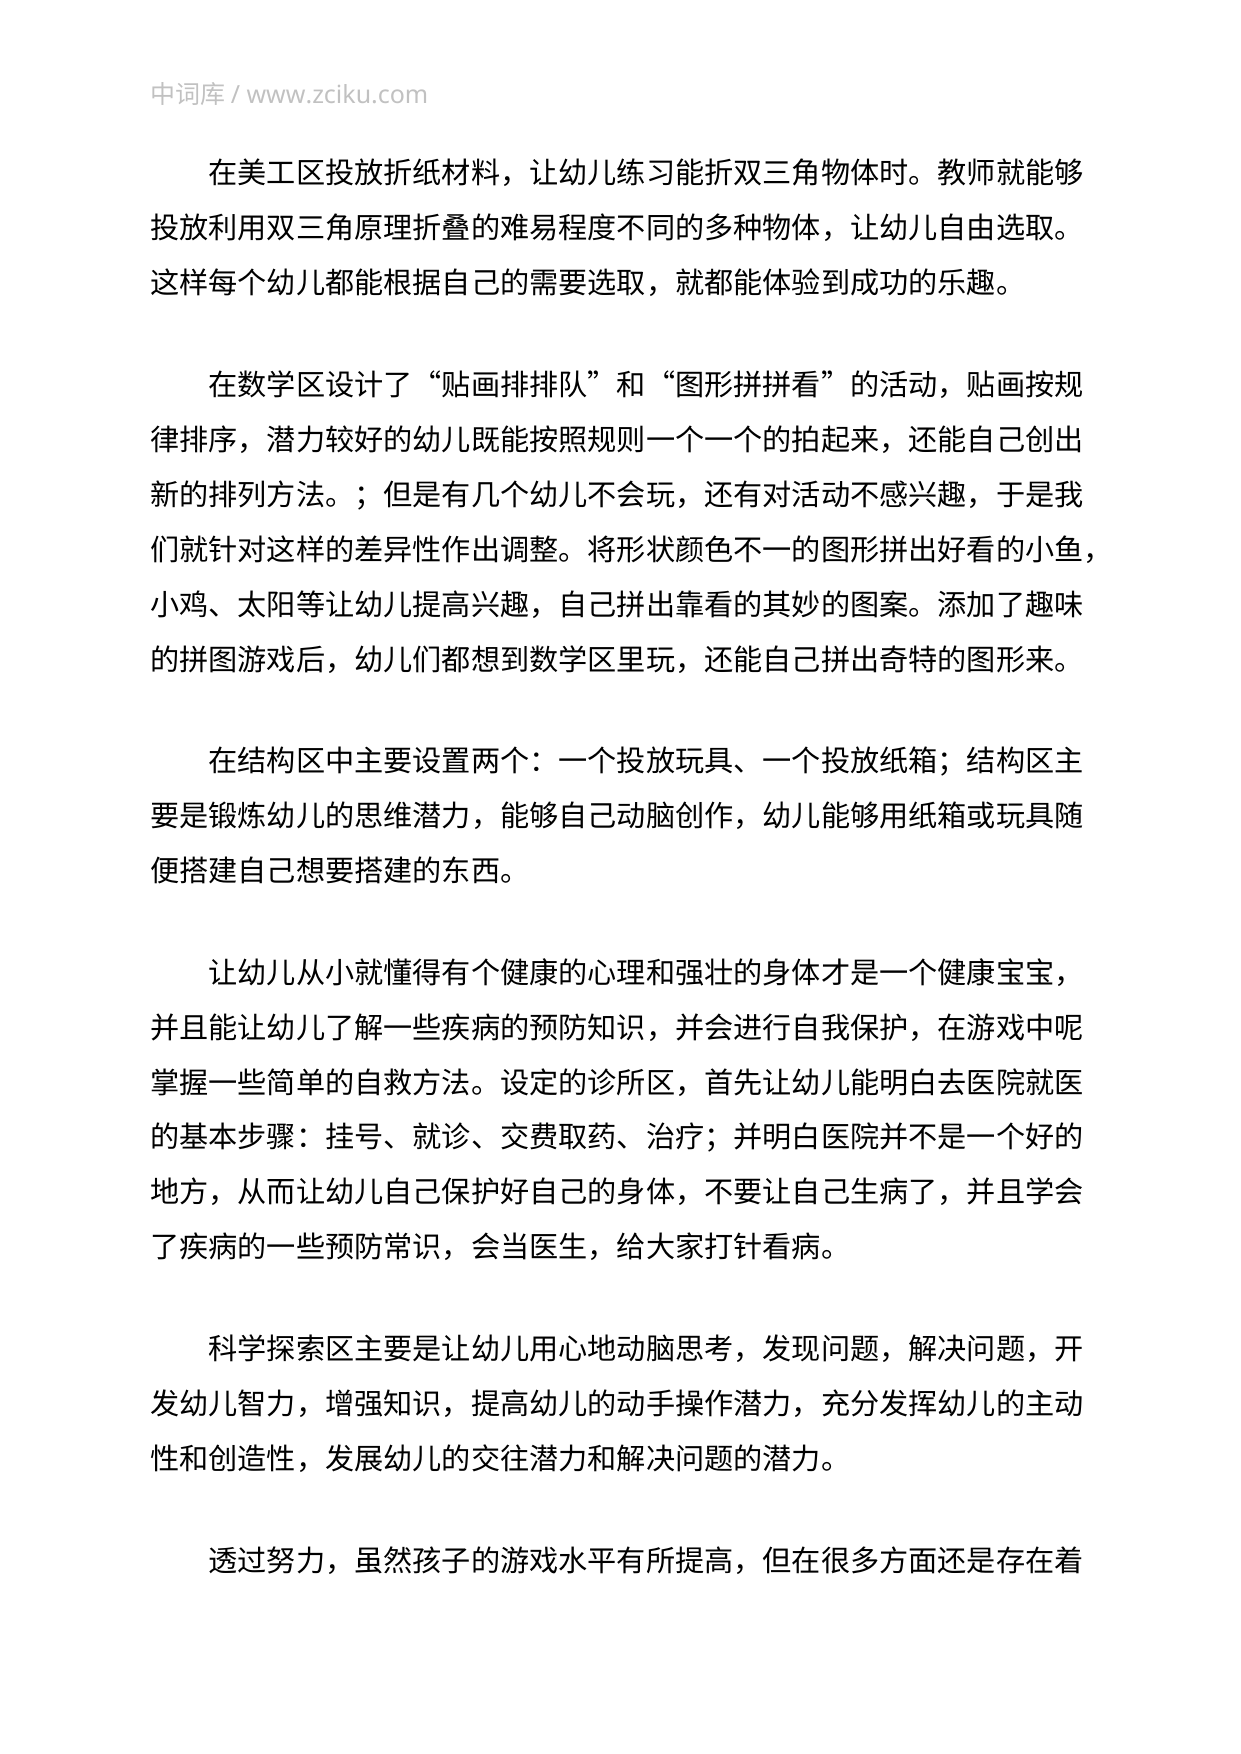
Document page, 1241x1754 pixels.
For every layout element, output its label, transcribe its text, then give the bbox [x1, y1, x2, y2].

text 在美工区投放折纸材料，让幼儿练习能折双三角物体时。教师就能够投放利用双三角原理折叠的难易程度不同的多种物体，让幼儿自由选取。这样每个幼儿都能根据自己的需要选取，就都能体验到成功的乐趣。 [150, 150, 1090, 302]
text 让幼儿从小就懂得有个健康的心理和强壮的身体才是一个健康宝宝，并且能让幼儿了解一些疾病的预防知识，并会进行自我保护，在游戏中呢掌握一些简单的自救方法。设定的诊所区，首先让幼儿能明白去医院就医的基本步骤：挂号、就诊、交费取药、治疗；并明白医院并不是一个好的地方，从而让幼儿自己保护好自己的身体，不要让自己生病了，并且学会了疾病的一些预防常识，会当医生，给大家打针看病。 [150, 949, 1090, 1266]
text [150, 1537, 1090, 1579]
text 在数学区设计了“贴画排排队”和“图形拼拼看”的活动，贴画按规律排序，潜力较好的幼儿既能按照规则一个一个的拍起来，还能自己创出新的排列方法。；但是有几个幼儿不会玩，还有对活动不感兴趣，于是我们就针对这样的差异性作出调整。将形状颜色不一的图形拼出好看的小鱼，小鸡、太阳等让幼儿提高兴趣，自己拼出靠看的其妙的图案。添加了趣味的拼图游戏后，幼儿们都想到数学区里玩，还能自己拼出奇特的图形来。 [150, 362, 1090, 678]
text 科学探索区主要是让幼儿用心地动脑思考，发现问题，解决问题，开发幼儿智力，增强知识，提高幼儿的动手操作潜力，充分发挥幼儿的主动性和创造性，发展幼儿的交往潜力和解决问题的潜力。 [150, 1326, 1090, 1478]
text 在结构区中主要设置两个：一个投放玩具、一个投放纸箱；结构区主要是锻炼幼儿的思维潜力，能够自己动脑创作，幼儿能够用纸箱或玩具随便搭建自己想要搭建的东西。 [150, 738, 1090, 890]
